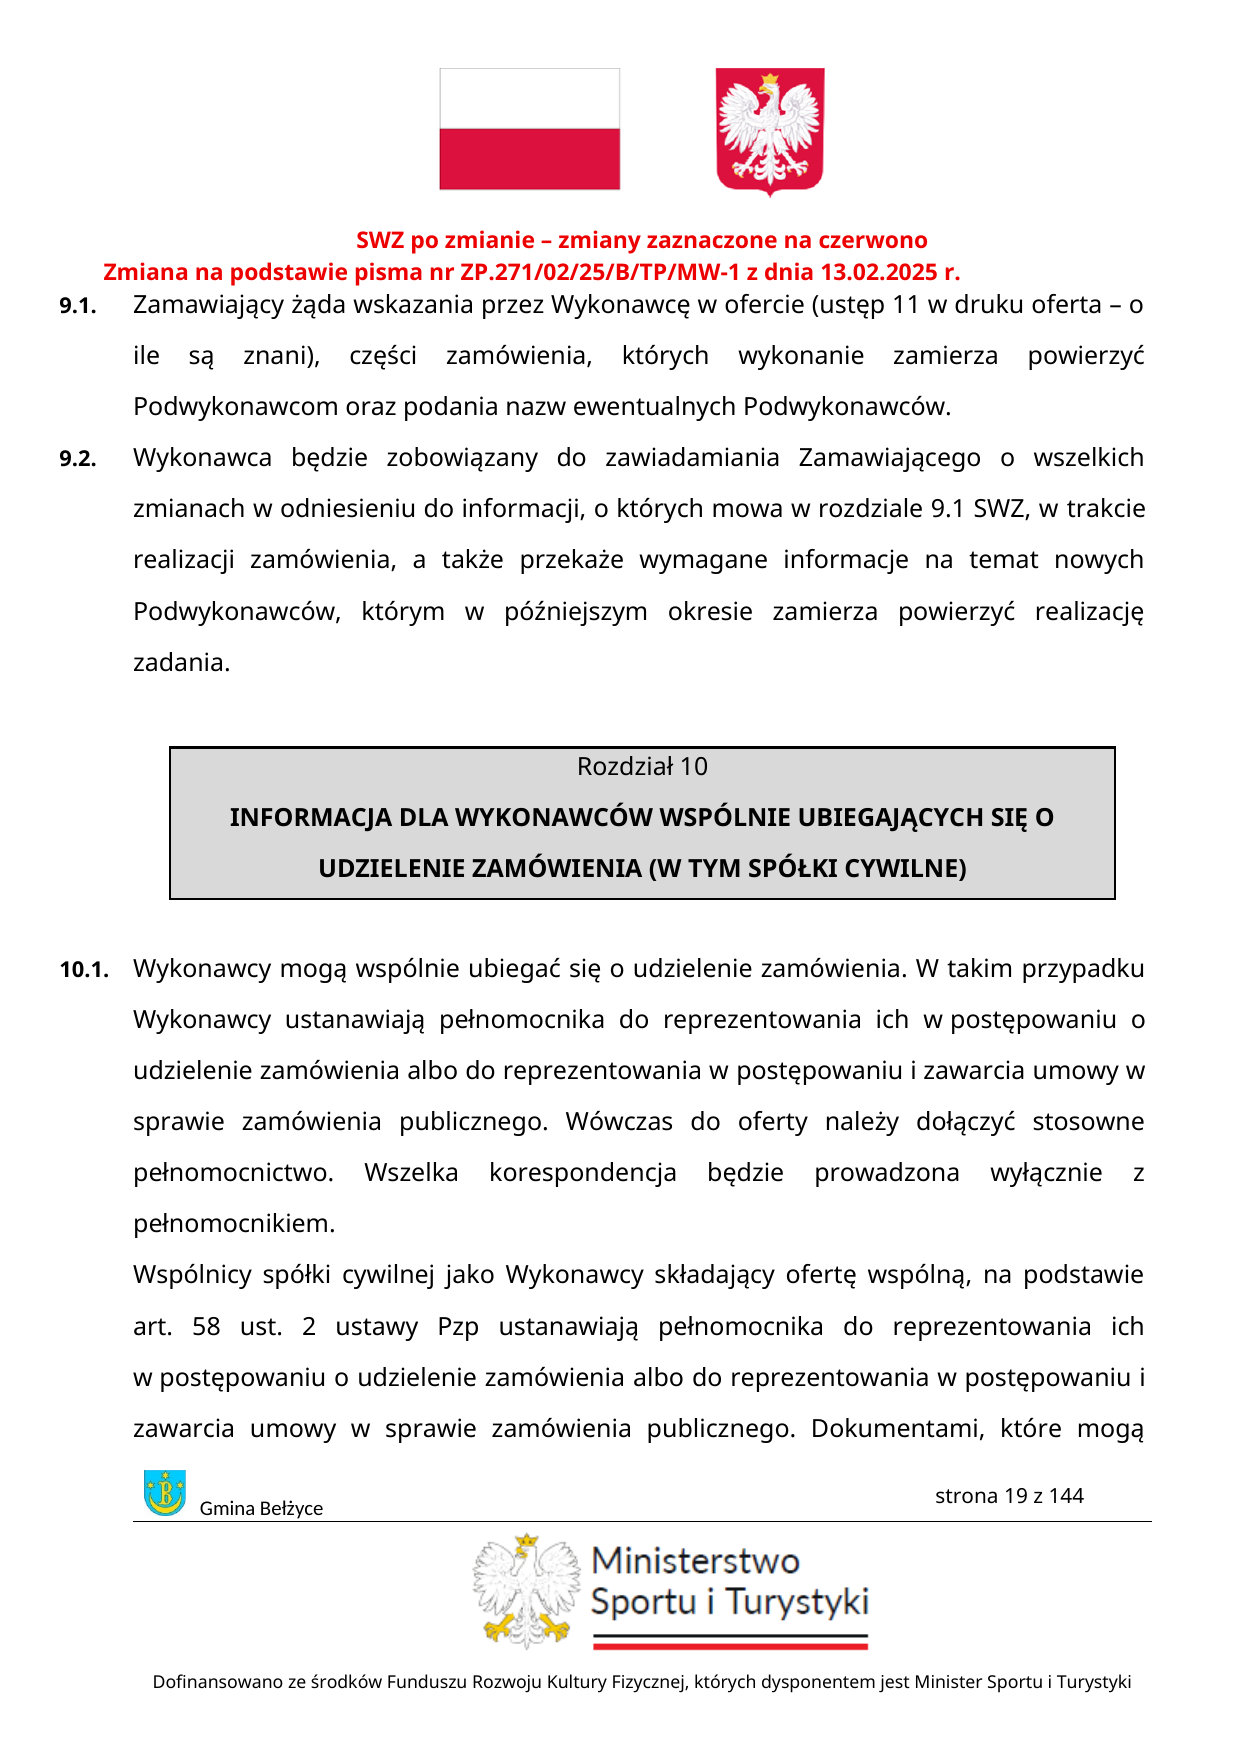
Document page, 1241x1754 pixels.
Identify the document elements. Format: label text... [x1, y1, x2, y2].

picture [144, 1470, 186, 1516]
picture [425, 58, 829, 199]
list Zamawiający żąda wskazania przez Wykonawcę w ofercie (ustęp 11 w druku oferta – o ile są znani), części zamówienia, których wykonanie zamierza powierzyć Podwykonawcom oraz podania nazw ewentualnych Podwykonawców. [59, 287, 1146, 423]
picture [466, 1522, 884, 1669]
list Wykonawcy mogą wspólnie ubiegać się o udzielenie zamówienia. W takim przypadku Wykonawcy ustanawiają pełnomocnika do reprezentowania ich w postępowaniu o udzielenie zamówienia albo do reprezentowania w postępowaniu i zawarcia umowy w sprawie zamówienia publicznego. Wówczas do oferty należy dołączyć stosowne pełnomocnictwo. Wszelka korespondencja będzie prowadzona wyłącznie z pełnomocnikiem. [59, 951, 1146, 1240]
table_header Rozdział 10 INFORMACJA DLA WYKONAWCÓW WSPÓLNIE UBIEGAJĄCYCH SIĘ O UDZIELENIE ZAMÓWIENIA (W TYM SPÓŁKI CYWILNE) [171, 749, 1114, 898]
list Wykonawca będzie zobowiązany do zawiadamiania Zamawiającego o wszelkich zmianach w odniesieniu do informacji, o których mowa w rozdziale 9.1 SWZ, w trakcie realizacji zamówienia, a także przekaże wymagane informacje na temat nowych Podwykonawców, którym w późniejszym okresie zamierza powierzyć realizację zadania. [59, 440, 1146, 678]
picture [176, 1481, 186, 1490]
